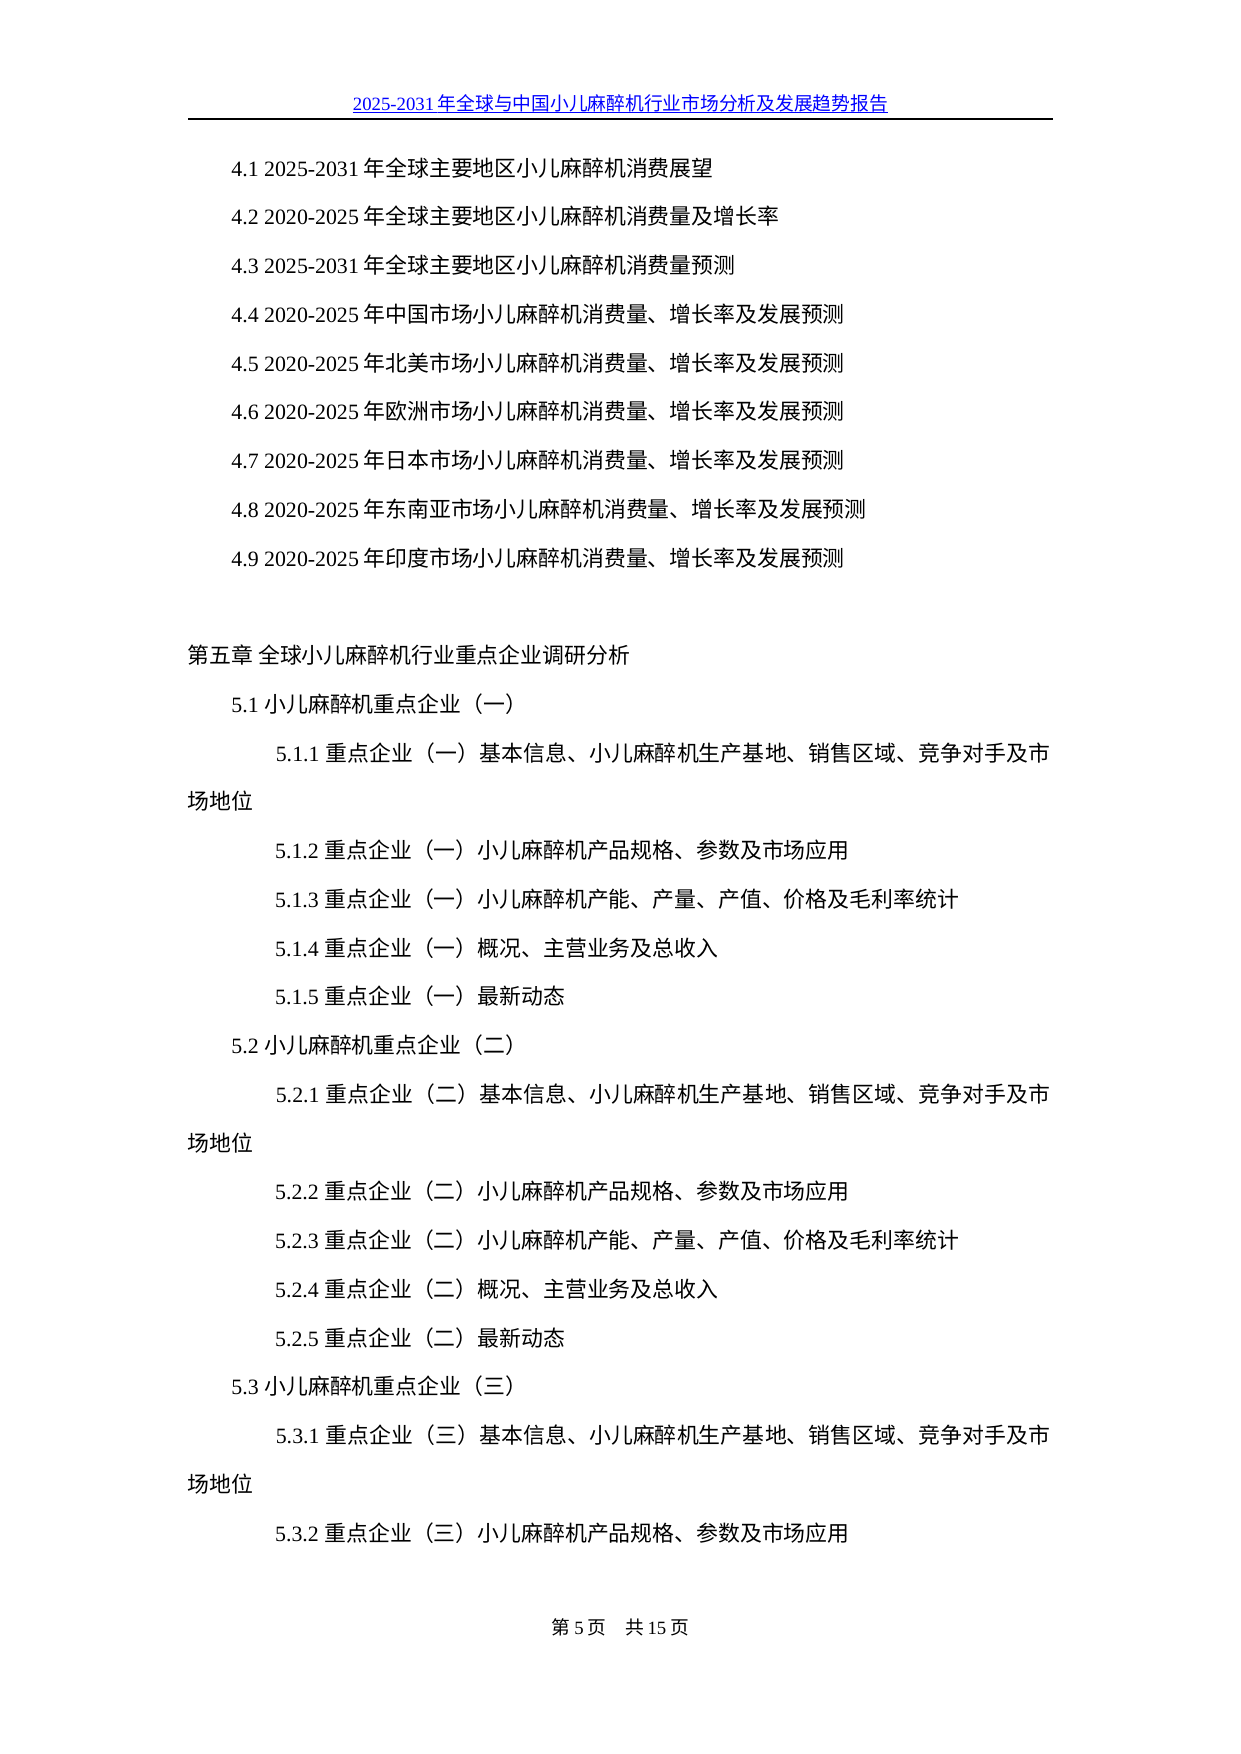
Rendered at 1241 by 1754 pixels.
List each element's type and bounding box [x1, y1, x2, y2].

text [187, 150, 1053, 1548]
